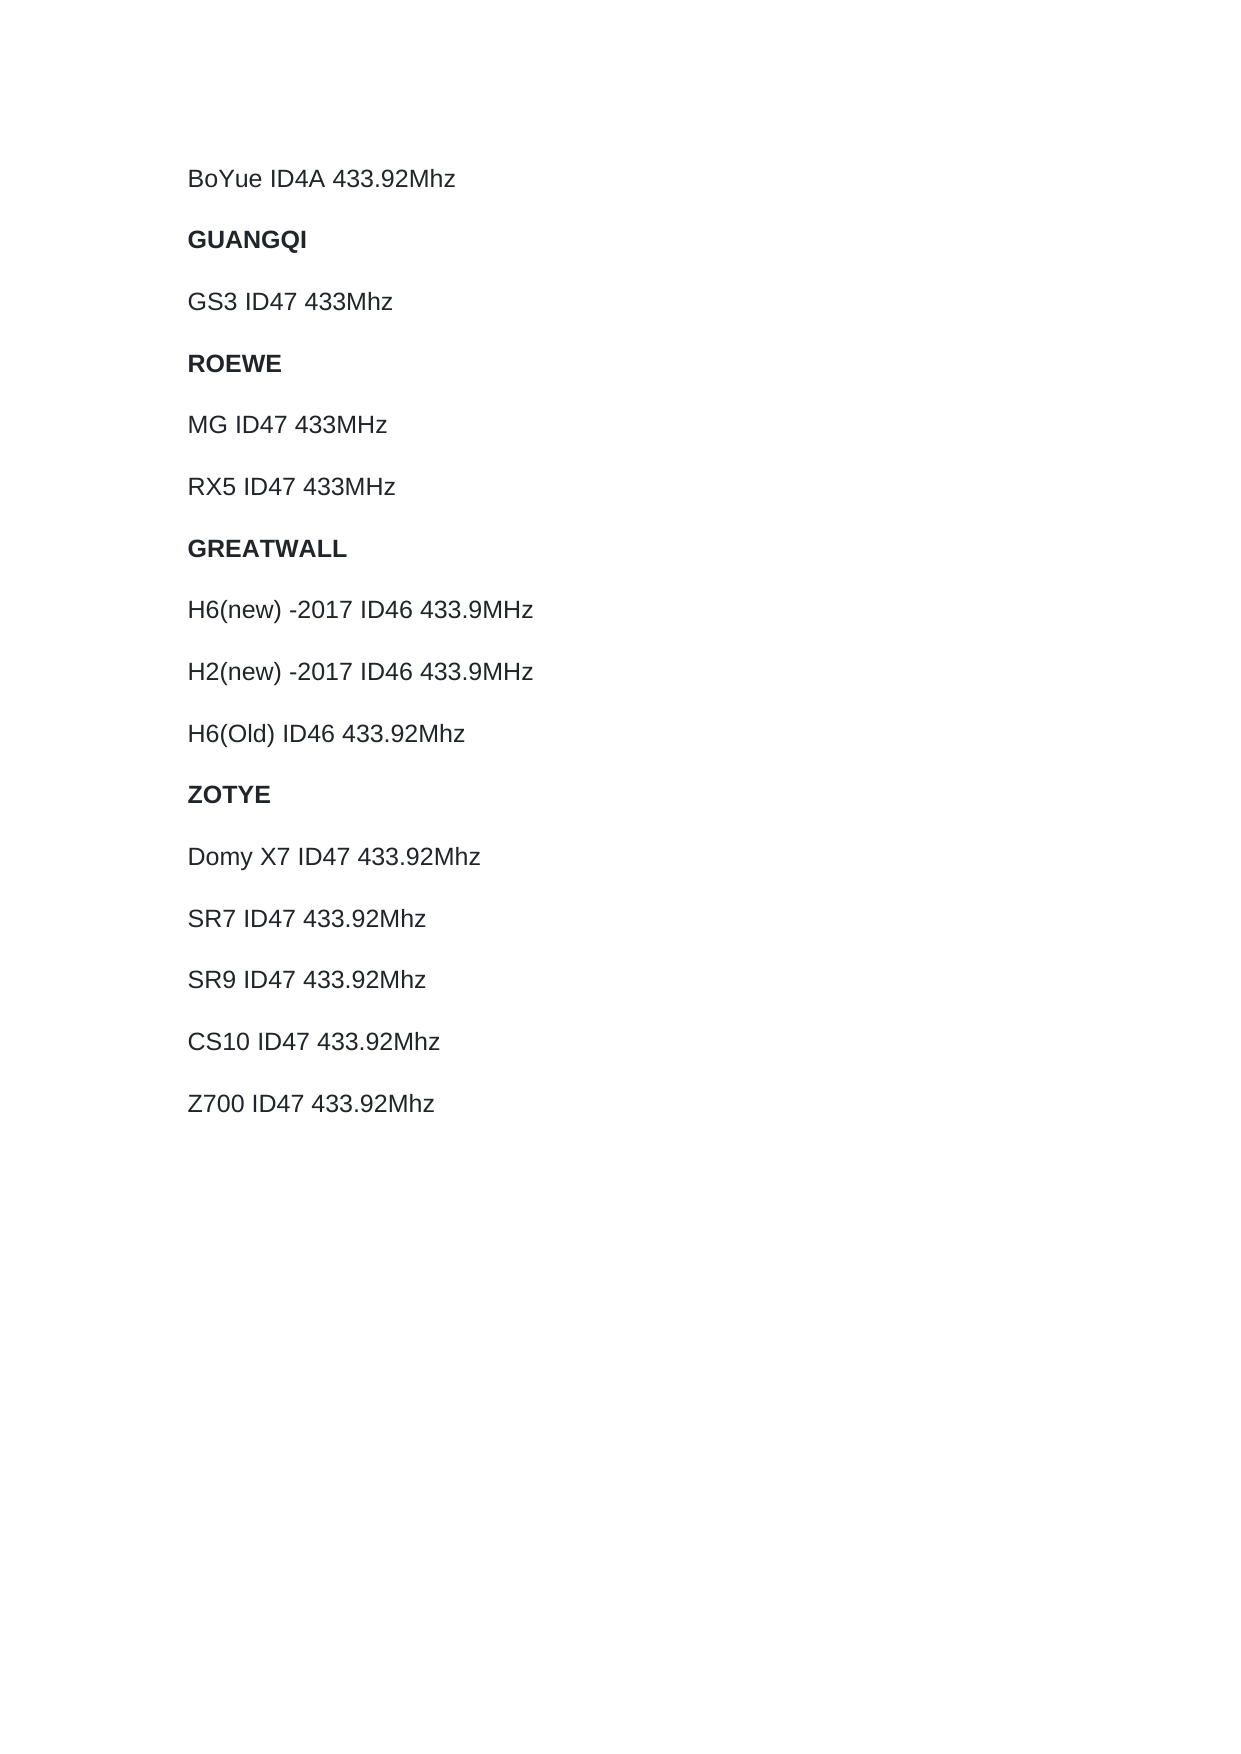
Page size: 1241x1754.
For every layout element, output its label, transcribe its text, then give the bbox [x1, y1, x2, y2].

text ZOTYE [187, 779, 1053, 811]
text GS3 ID47 433Mhz [187, 285, 1053, 318]
text ROEWE [187, 347, 1053, 379]
text RX5 ID47 433MHz [187, 470, 1053, 503]
text H6(Old) ID46 433.92Mhz [187, 717, 1053, 749]
text GUANGQI [187, 224, 1053, 256]
text MG ID47 433MHz [187, 409, 1053, 441]
text GREATWALL [187, 532, 1053, 564]
text CS10 ID47 433.92Mhz [187, 1025, 1053, 1058]
text H6(new) -2017 ID46 433.9MHz [187, 594, 1053, 626]
text SR9 ID47 433.92Mhz [187, 964, 1053, 996]
text Z700 ID47 433.92Mhz [187, 1087, 1053, 1119]
text Domy X7 ID47 433.92Mhz [187, 840, 1053, 873]
text SR7 ID47 433.92Mhz [187, 902, 1053, 934]
text H2(new) -2017 ID46 433.9MHz [187, 655, 1053, 688]
text BoYue ID4A 433.92Mhz [187, 162, 1053, 194]
